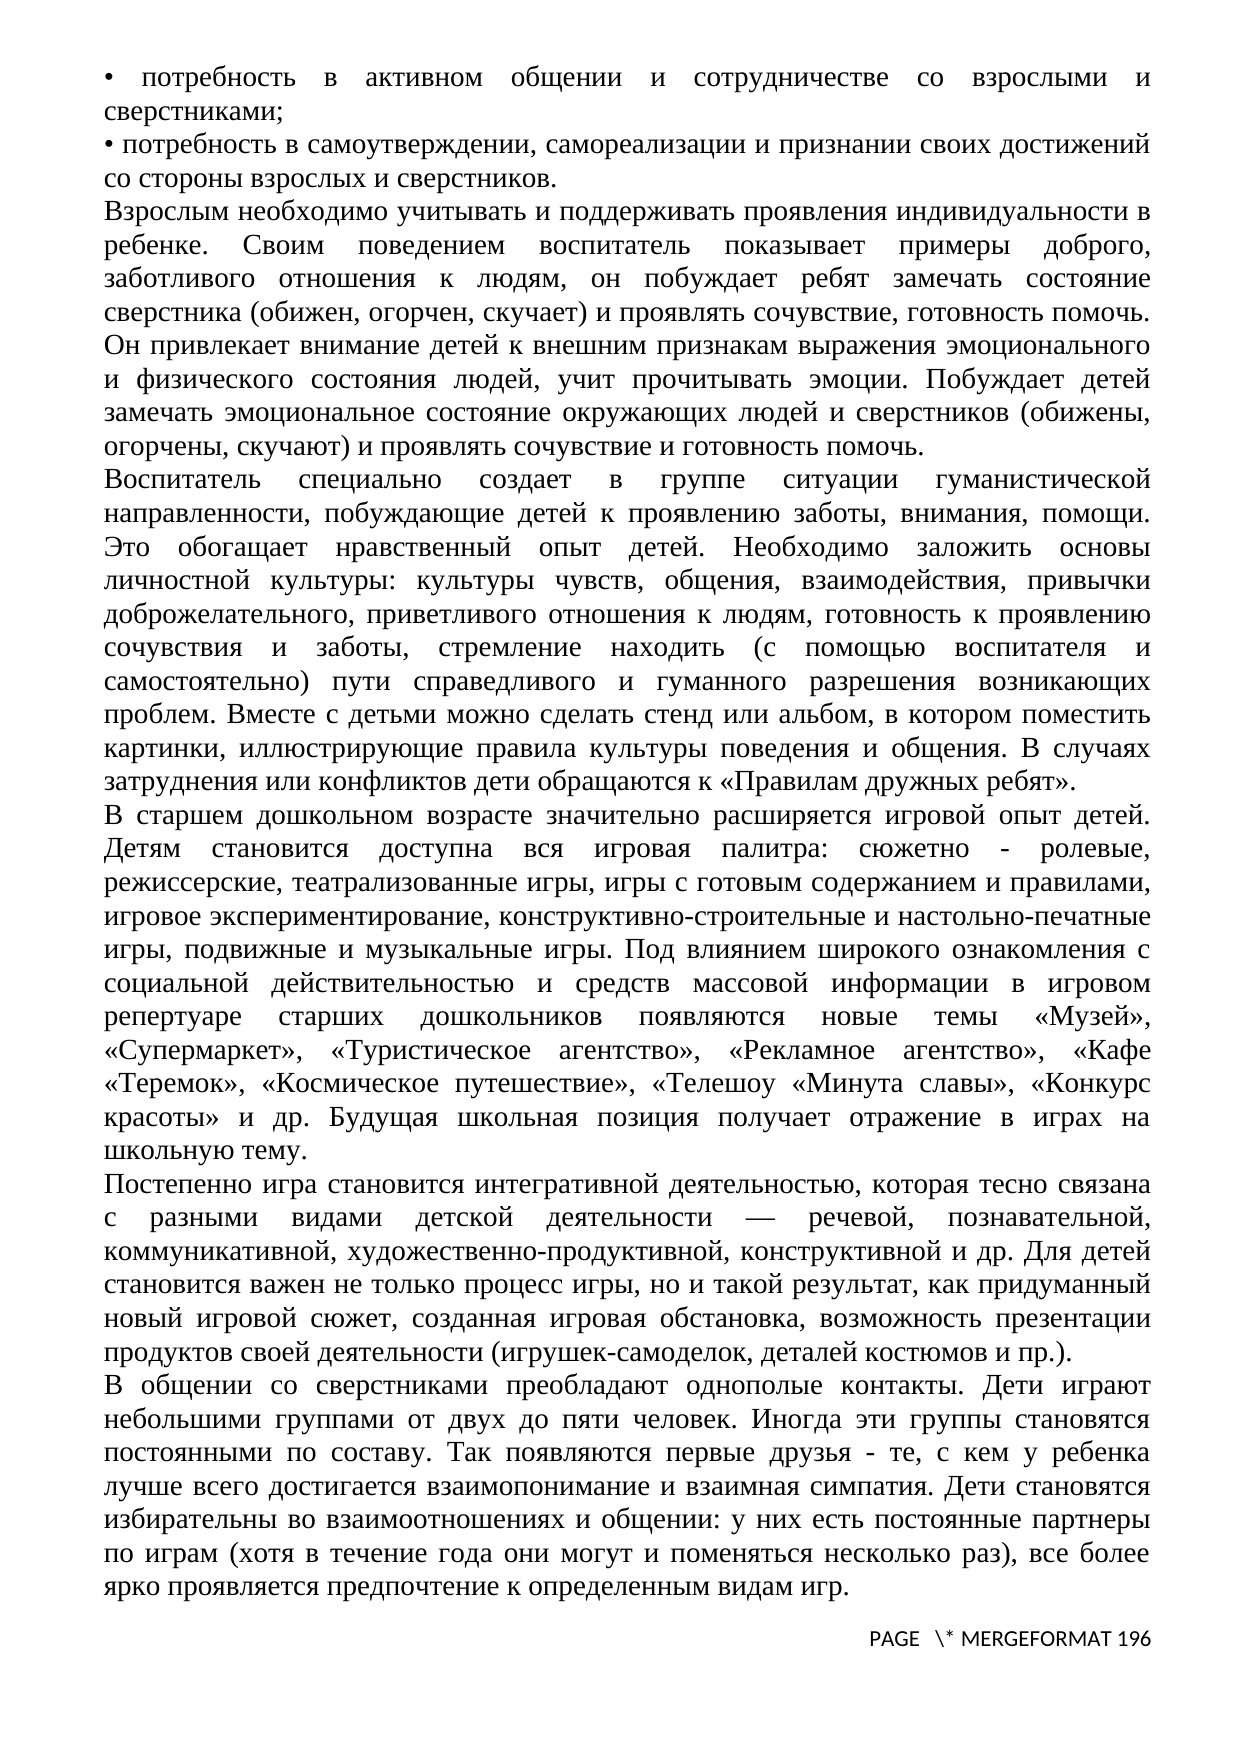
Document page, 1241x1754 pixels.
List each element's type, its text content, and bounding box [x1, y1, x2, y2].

text Взрослым необходимо учитывать и поддерживать проявления индивидуальности в ребенке. Своим поведением воспитатель показывает примеры доброго, заботливого отношения к людям, он побуждает ребят замечать состояние сверстника (обижен, огорчен, скучает) и проявлять сочувствие, готовность помочь. Он привлекает внимание детей к внешним признакам выражения эмоционального и физического состояния людей, учит прочитывать эмоции. Побуждает детей замечать эмоциональное состояние окружающих людей и сверстников (обижены, огорчены, скучают) и проявлять сочувствие и готовность помочь. [103, 193, 1152, 462]
text • потребность в активном общении и сотрудничестве со взрослыми и сверстниками; [103, 59, 1152, 126]
text В старшем дошкольном возрасте значительно расширяется игровой опыт детей. Детям становится доступна вся игровая палитра: сюжетно - ролевые, режиссерские, театрализованные игры, игры с готовым содержанием и правилами, игровое экспериментирование, конструктивно-строительные и настольно-печатные игры, подвижные и музыкальные игры. Под влиянием широкого ознакомления с социальной действительностью и средств массовой информации в игровом репертуаре старших дошкольников появляются новые темы «Музей», «Супермаркет», «Туристическое агентство», «Рекламное агентство», «Кафе «Теремок», «Космическое путешествие», «Телешоу «Минута славы», «Конкурс красоты» и др. Будущая школьная позиция получает отражение в играх на школьную тему. [103, 797, 1152, 1166]
text Постепенно игра становится интегративной деятельностью, которая тесно связана с разными видами детской деятельности — речевой, познавательной, коммуникативной, художественно-продуктивной, конструктивной и др. Для детей становится важен не только процесс игры, но и такой результат, как придуманный новый игровой сюжет, созданная игровая обстановка, возможность презентации продуктов своей деятельности (игрушек-самоделок, деталей костюмов и пр.). [103, 1166, 1152, 1367]
text • потребность в самоутверждении, самореализации и признании своих достижений со стороны взрослых и сверстников. [103, 126, 1152, 193]
text В общении со сверстниками преобладают однополые контакты. Дети играют небольшими группами от двух до пяти человек. Иногда эти группы становятся постоянными по составу. Так появляются первые друзья - те, с кем у ребенка лучше всего достигается взаимопонимание и взаимная симпатия. Дети становятся избирательны во взаимоотношениях и общении: у них есть постоянные партнеры по играм (хотя в течение года они могут и поменяться несколько раз), все более ярко проявляется предпочтение к определенным видам игр. [103, 1367, 1152, 1602]
text Воспитатель специально создает в группе ситуации гуманистической направленности, побуждающие детей к проявлению заботы, внимания, помощи. Это обогащает нравственный опыт детей. Необходимо заложить основы личностной культуры: культуры чувств, общения, взаимодействия, привычки доброжелательного, приветливого отношения к людям, готовность к проявлению сочувствия и заботы, стремление находить (с помощью воспитателя и самостоятельно) пути справедливого и гуманного разрешения возникающих проблем. Вместе с детьми можно сделать стенд или альбом, в котором поместить картинки, иллюстрирующие правила культуры поведения и общения. В случаях затруднения или конфликтов дети обращаются к «Правилам дружных ребят». [103, 462, 1152, 797]
